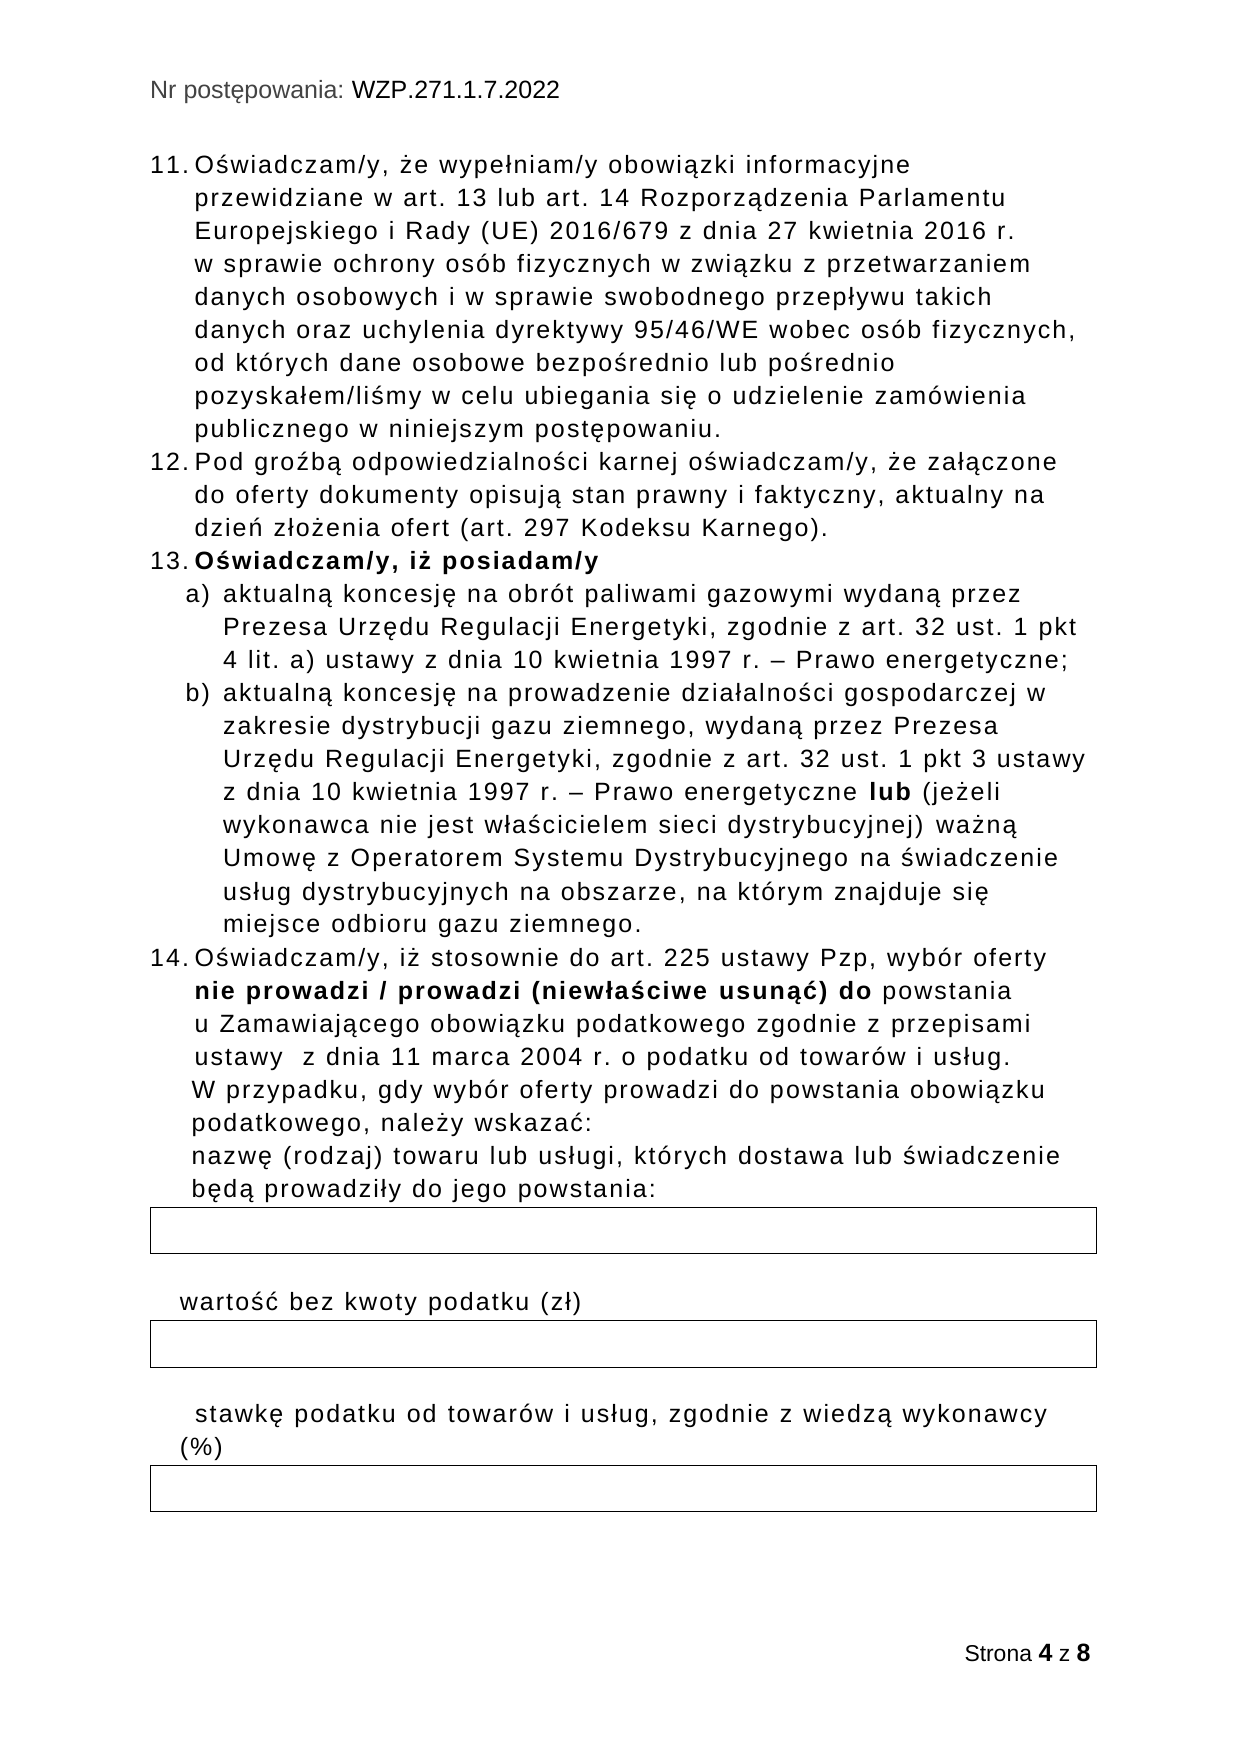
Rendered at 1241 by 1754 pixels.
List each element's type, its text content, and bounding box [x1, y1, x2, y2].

list Oświadczam/y, iż stosownie do art. 225 ustawy Pzp, wybór oferty nie prowadzi / prowadzi (niewłaściwe usunąć) do powstania u Zamawiającego obowiązku podatkowego zgodnie z przepisami ustawy z dnia 11 marca 2004 r. o podatku od towarów i usług. [150, 943, 1090, 1070]
table_header [151, 1321, 1096, 1367]
text W przypadku, gdy wybór oferty prowadzi do powstania obowiązku podatkowego, należy wskazać: nazwę (rodzaj) towaru lub usługi, których dostawa lub świadczenie będą prowadziły do jego powstania: [191, 1075, 1090, 1202]
table_header [151, 1208, 1096, 1253]
list Pod groźbą odpowiedzialności karnej oświadczam/y, że załączone do oferty dokumenty opisują stan prawny i faktyczny, aktualny na dzień złożenia ofert (art. 297 Kodeksu Karnego). [150, 447, 1090, 542]
list Oświadczam/y, iż posiadam/y [150, 546, 1090, 575]
text wartość bez kwoty podatku (zł) [179, 1287, 1090, 1316]
text stawkę podatku od towarów i usług, zgodnie z wiedzą wykonawcy (%) [150, 1399, 1090, 1460]
list aktualną koncesję na prowadzenie działalności gospodarczej w zakresie dystrybucji gazu ziemnego, wydaną przez Prezesa Urzędu Regulacji Energetyki, zgodnie z art. 32 ust. 1 pkt 3 ustawy z dnia 10 kwietnia 1997 r. – Prawo energetyczne lub (jeżeli wykonawca nie jest właścicielem sieci dystrybucyjnej) ważną Umowę z Operatorem Systemu Dystrybucyjnego na świadczenie usług dystrybucyjnych na obszarze, na którym znajduje się miejsce odbioru gazu ziemnego. [185, 678, 1090, 938]
list Oświadczam/y, że wypełniam/y obowiązki informacyjne przewidziane w art. 13 lub art. 14 Rozporządzenia Parlamentu Europejskiego i Rady (UE) 2016/679 z dnia 27 kwietnia 2016 r. w sprawie ochrony osób fizycznych w związku z przetwarzaniem danych osobowych i w sprawie swobodnego przepływu takich danych oraz uchylenia dyrektywy 95/46/WE wobec osób fizycznych, od których dane osobowe bezpośrednio lub pośrednio pozyskałem/liśmy w celu ubiegania się o udzielenie zamówienia publicznego w niniejszym postępowaniu. [150, 150, 1090, 443]
table_header [151, 1466, 1096, 1511]
list aktualną koncesję na obrót paliwami gazowymi wydaną przez Prezesa Urzędu Regulacji Energetyki, zgodnie z art. 32 ust. 1 pkt 4 lit. a) ustawy z dnia 10 kwietnia 1997 r. – Prawo energetyczne; [185, 579, 1090, 674]
